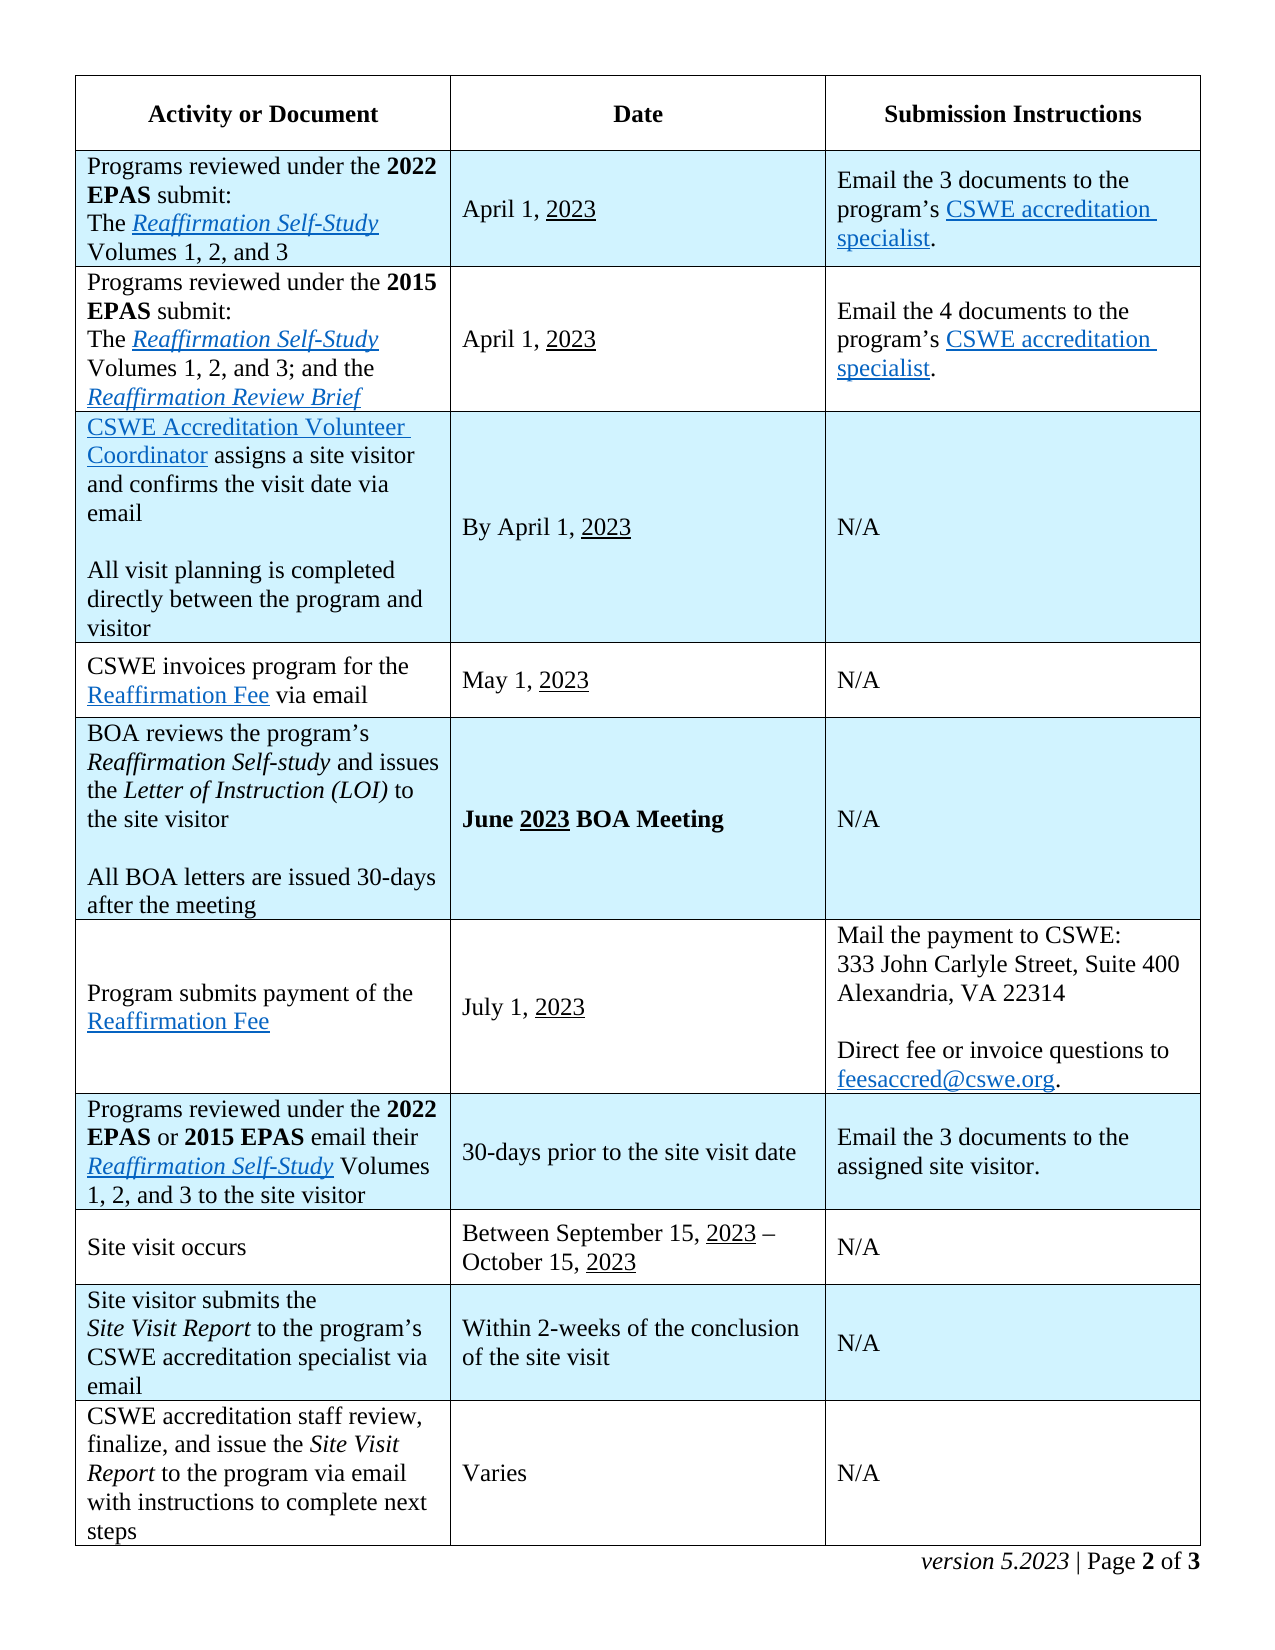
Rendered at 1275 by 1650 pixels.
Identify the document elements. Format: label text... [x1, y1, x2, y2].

table_cell Programs reviewed under the 2015 EPAS submit: The Reaffirmation Self-Study Volumes 1, 2, and 3; and the Reaffirmation Review Brief [76, 267, 450, 411]
table_cell Email the 3 documents to the assigned site visitor. [826, 1094, 1200, 1209]
table_cell N/A [826, 412, 1200, 642]
table_cell Programs reviewed under the 2022 EPAS submit: The Reaffirmation Self-Study Volumes 1, 2, and 3 [76, 151, 450, 266]
table_cell CSWE invoices program for the Reaffirmation Fee via email [76, 643, 450, 717]
table_cell By April 1, 2023 [451, 412, 825, 642]
table_cell N/A [826, 1285, 1200, 1400]
table_cell Within 2-weeks of the conclusion of the site visit [451, 1285, 825, 1400]
table_cell July 1, 2023 [451, 920, 825, 1093]
table_cell Site visitor submits the Site Visit Report to the program’s CSWE accreditation specialist via email [76, 1285, 450, 1400]
table_header Activity or Document [76, 76, 450, 150]
table_cell Varies [451, 1401, 825, 1544]
table_cell N/A [826, 718, 1200, 919]
table_cell April 1, 2023 [451, 267, 825, 411]
table_cell Email the 4 documents to the program’s CSWE accreditation specialist. [826, 267, 1200, 411]
table_cell May 1, 2023 [451, 643, 825, 717]
table_cell Site visit occurs [76, 1210, 450, 1284]
table_cell BOA reviews the program’s Reaffirmation Self-study and issues the Letter of Instruction (LOI) to the site visitor All BOA letters are issued 30-days after the meeting [76, 718, 450, 919]
table_cell Mail the payment to CSWE: 333 John Carlyle Street, Suite 400 Alexandria, VA 22314 Direct fee or invoice questions to feesaccred@cswe.org. [826, 920, 1200, 1093]
table_cell 30-days prior to the site visit date [451, 1094, 825, 1209]
table_header Submission Instructions [826, 76, 1200, 150]
table_cell June 2023 BOA Meeting [451, 718, 825, 919]
table_cell April 1, 2023 [451, 151, 825, 266]
table_cell N/A [826, 643, 1200, 717]
table_cell Between September 15, 2023 – October 15, 2023 [451, 1210, 825, 1284]
table_cell CSWE Accreditation Volunteer Coordinator assigns a site visitor and confirms the visit date via email All visit planning is completed directly between the program and visitor [76, 412, 450, 642]
table_cell Email the 3 documents to the program’s CSWE accreditation specialist. [826, 151, 1200, 266]
table_cell Programs reviewed under the 2022 EPAS or 2015 EPAS email their Reaffirmation Self-Study Volumes 1, 2, and 3 to the site visitor [76, 1094, 450, 1209]
table_cell Program submits payment of the Reaffirmation Fee [76, 920, 450, 1093]
table_cell N/A [826, 1401, 1200, 1544]
table_header Date [451, 76, 825, 150]
table_cell N/A [826, 1210, 1200, 1284]
table_cell CSWE accreditation staff review, finalize, and issue the Site Visit Report to the program via email with instructions to complete next steps [76, 1401, 450, 1544]
